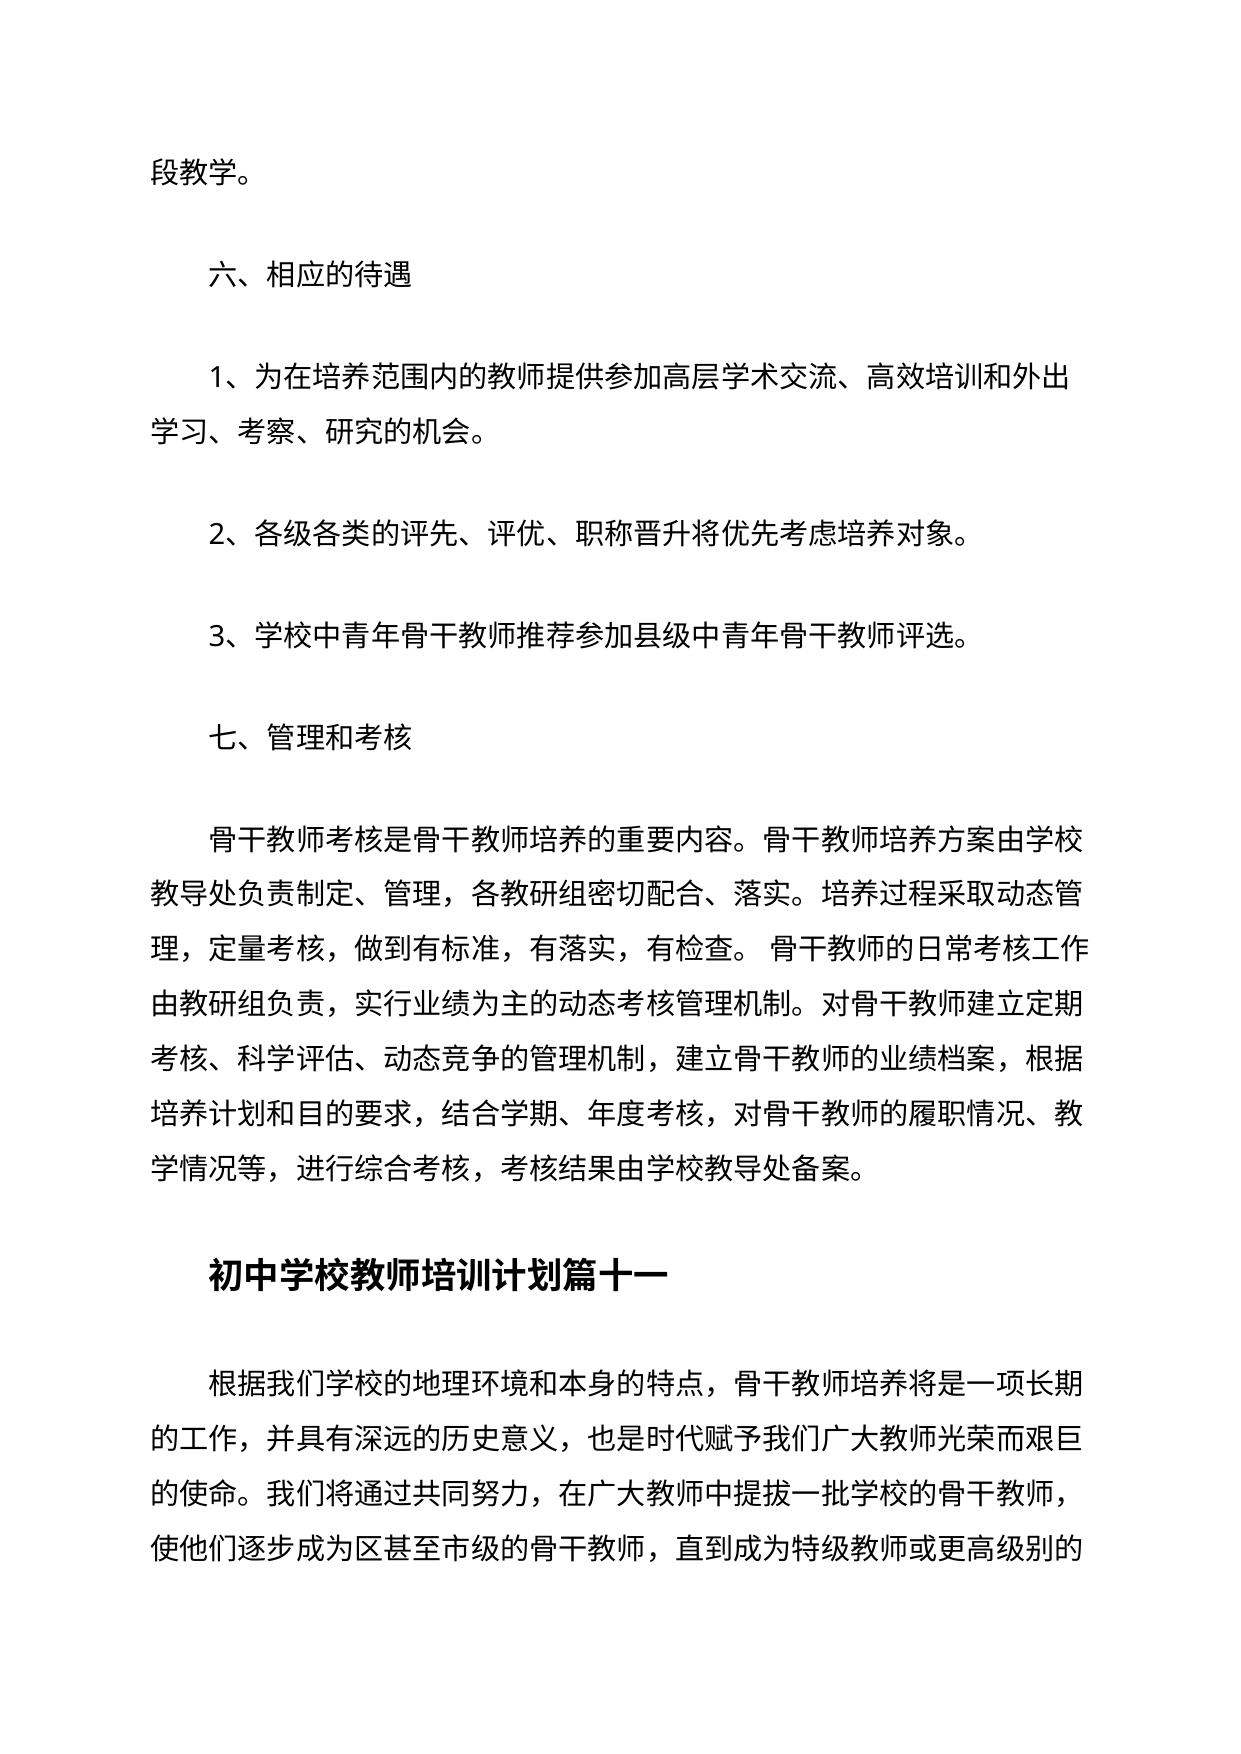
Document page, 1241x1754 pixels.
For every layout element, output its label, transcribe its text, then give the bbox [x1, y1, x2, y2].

text 2、各级各类的评先、评优、职称晋升将优先考虑培养对象。 [150, 510, 1090, 553]
text 骨干教师考核是骨干教师培养的重要内容。骨干教师培养方案由学校教导处负责制定、管理，各教研组密切配合、落实。培养过程采取动态管理，定量考核，做到有标准，有落实，有检查。 骨干教师的日常考核工作由教研组负责，实行业绩为主的动态考核管理机制。对骨干教师建立定期考核、科学评估、动态竞争的管理机制，建立骨干教师的业绩档案，根据培养计划和目的要求，结合学期、年度考核，对骨干教师的履职情况、教学情况等，进行综合考核，考核结果由学校教导处备案。 [150, 816, 1090, 1188]
text 六、相应的待遇 [150, 252, 1090, 294]
text 3、学校中青年骨干教师推荐参加县级中青年骨干教师评选。 [150, 612, 1090, 655]
text 初中学校教师培训计划篇十一 [150, 1247, 1090, 1298]
text 1、为在培养范围内的教师提供参加高层学术交流、高效培训和外出学习、考察、研究的机会。 [150, 353, 1090, 451]
text 七、管理和考核 [150, 714, 1090, 757]
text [150, 1361, 1090, 1568]
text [150, 150, 1090, 192]
